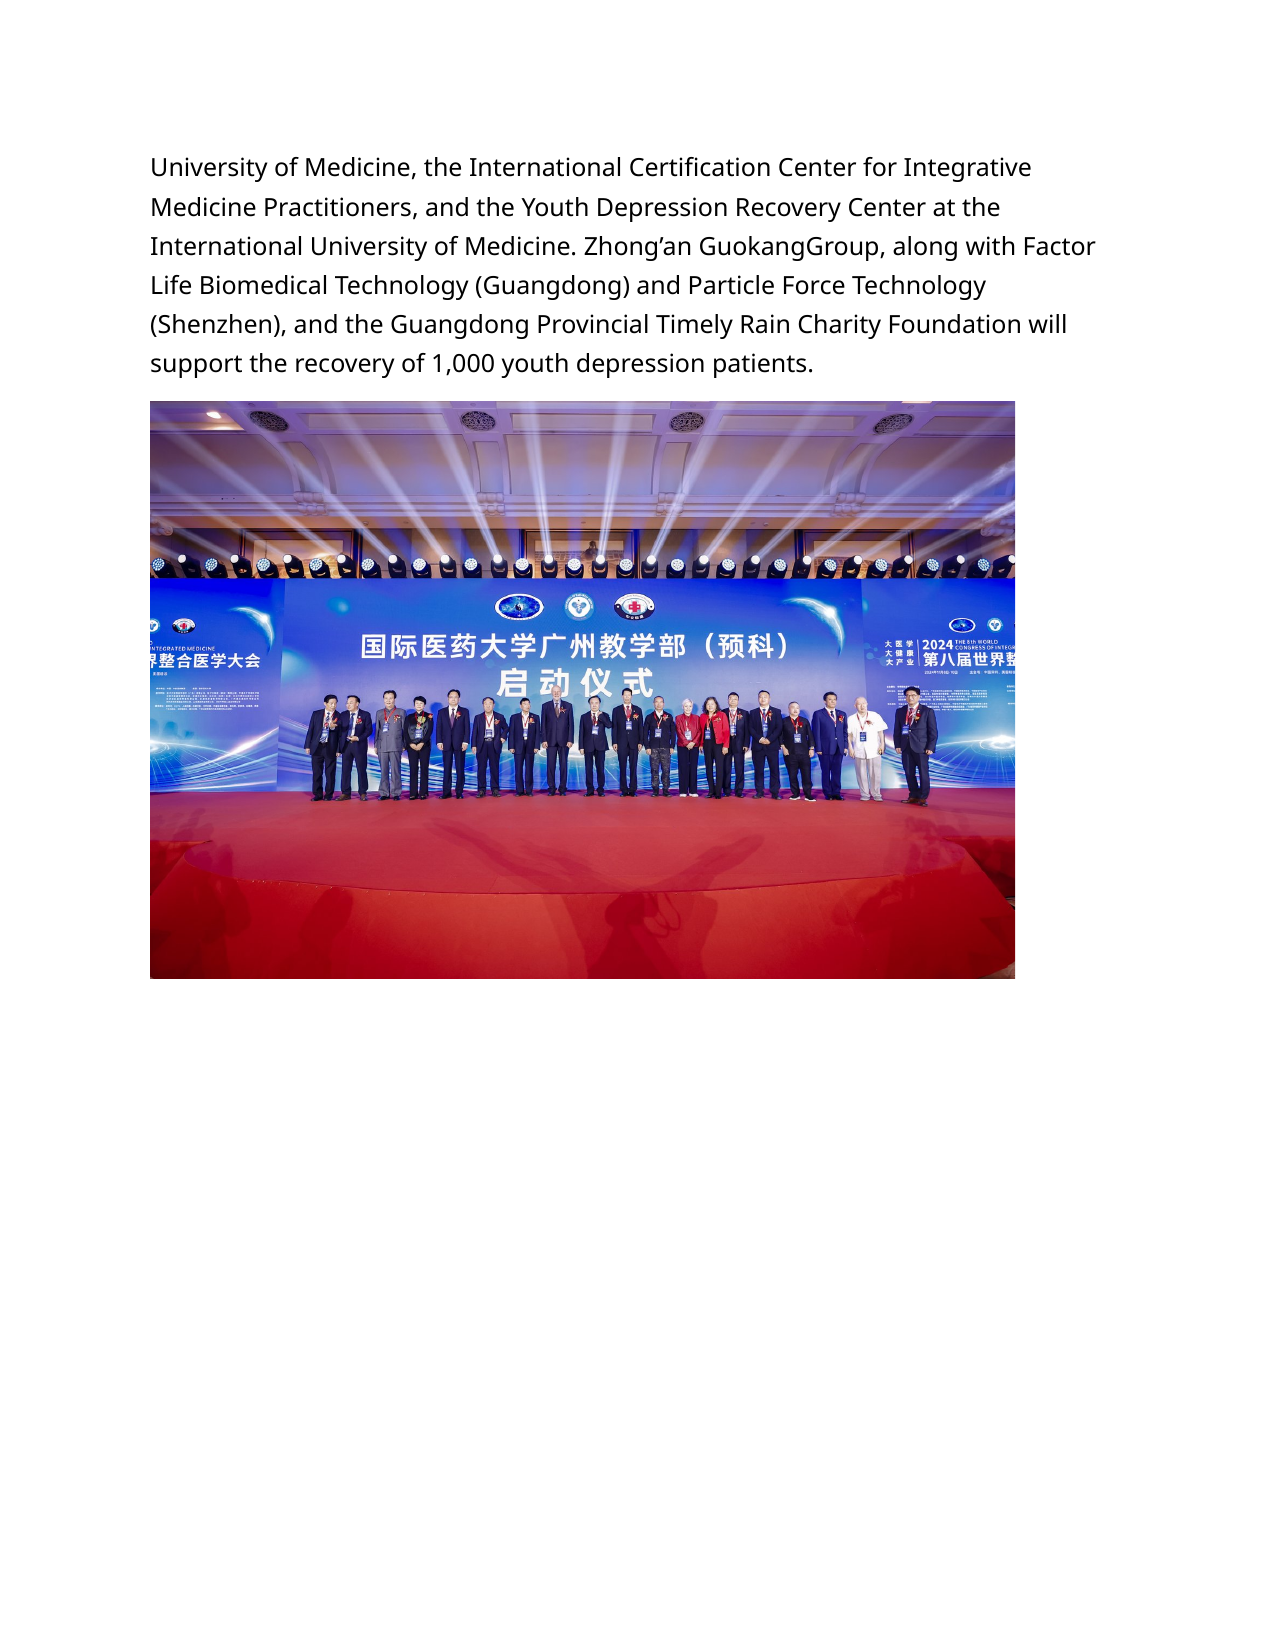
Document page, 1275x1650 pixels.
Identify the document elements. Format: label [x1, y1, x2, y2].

text [150, 150, 1125, 380]
picture [150, 401, 1016, 979]
